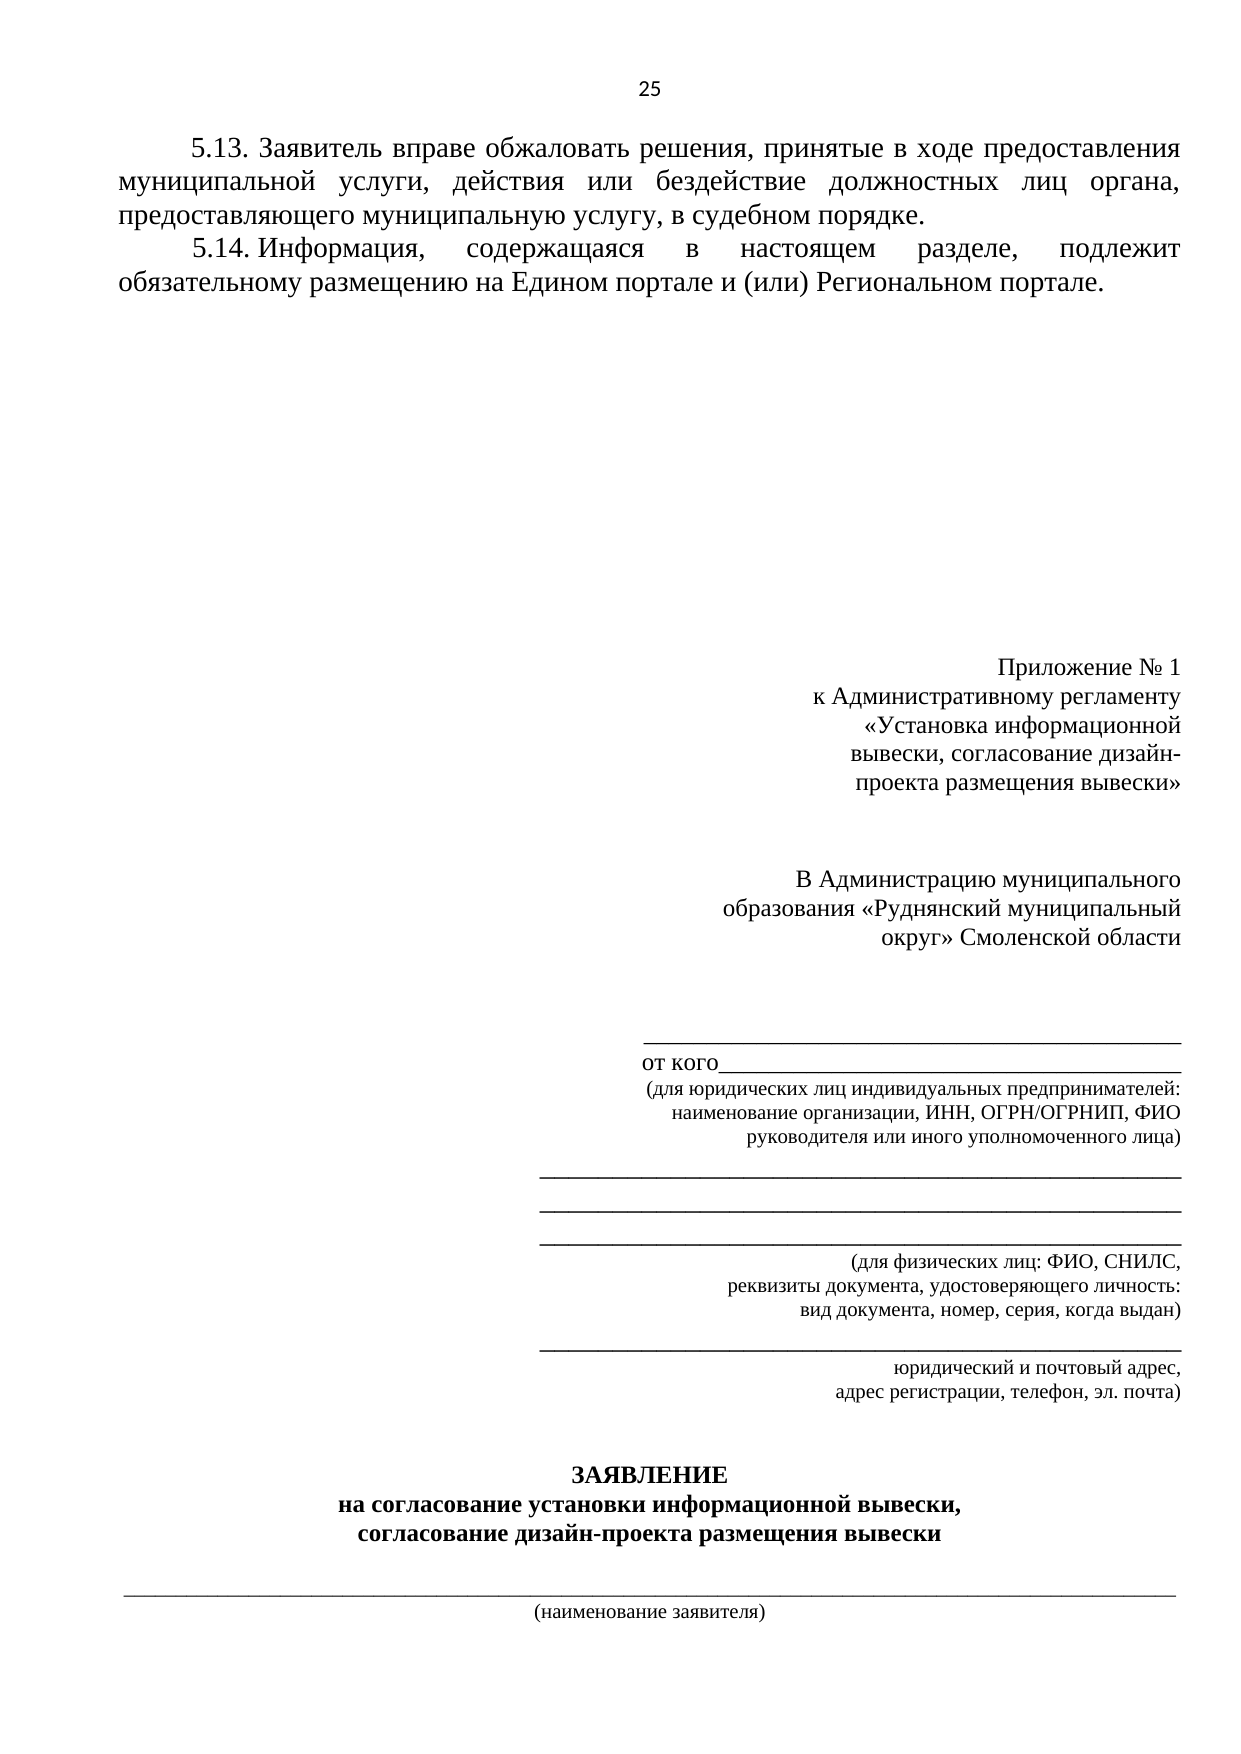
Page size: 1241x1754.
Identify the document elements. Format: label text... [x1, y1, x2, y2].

text (для юридических лиц индивидуальных предпринимателей: [118, 1076, 1181, 1100]
text 5.13. Заявитель вправе обжаловать решения, принятые в ходе предоставления муниципальной услуги, действия или бездействие должностных лиц органа, предоставляющего муниципальную услугу, в судебном порядке. [118, 130, 1181, 231]
text ____________________________________________ [118, 1215, 1181, 1249]
text 5.14. Информация, содержащаяся в настоящем разделе, подлежит обязательному размещению на Едином портале и (или) Региональном портале. [118, 231, 1181, 298]
text (для физических лиц: ФИО, СНИЛС, [118, 1249, 1181, 1273]
text ____________________________________________ [118, 1148, 1181, 1182]
text образования «Руднянский муниципальный [118, 893, 1181, 922]
text к Административному регламенту [118, 681, 1181, 710]
text округ» Смоленской области [118, 922, 1181, 950]
text ___________________________________________ [118, 1018, 1181, 1047]
text на согласование установки информационной вывески, [118, 1489, 1181, 1518]
text _____________________________________________________________________________________________________ [118, 1575, 1181, 1599]
text (наименование заявителя) [118, 1599, 1181, 1623]
text вывески, согласование дизайн- [118, 738, 1181, 767]
text В Администрацию муниципального [118, 864, 1181, 893]
text «Установка информационной [118, 710, 1181, 738]
text ____________________________________________ [118, 1321, 1181, 1354]
text руководителя или иного уполномоченного лица) [118, 1124, 1181, 1148]
text вид документа, номер, серия, когда выдан) [118, 1297, 1181, 1321]
text Приложение № 1 [118, 652, 1181, 681]
text проекта размещения вывески» [118, 767, 1181, 796]
text ЗАЯВЛЕНИЕ [118, 1460, 1181, 1489]
text наименование организации, ИНН, ОГРН/ОГРНИП, ФИО [118, 1100, 1181, 1124]
text от кого_____________________________________ [118, 1047, 1181, 1076]
text юридический и почтовый адрес, [118, 1354, 1181, 1379]
text согласование дизайн-проекта размещения вывески [118, 1518, 1181, 1546]
text ____________________________________________ [118, 1182, 1181, 1215]
text реквизиты документа, удостоверяющего личность: [118, 1273, 1181, 1297]
text адрес регистрации, телефон, эл. почта) [118, 1379, 1181, 1403]
